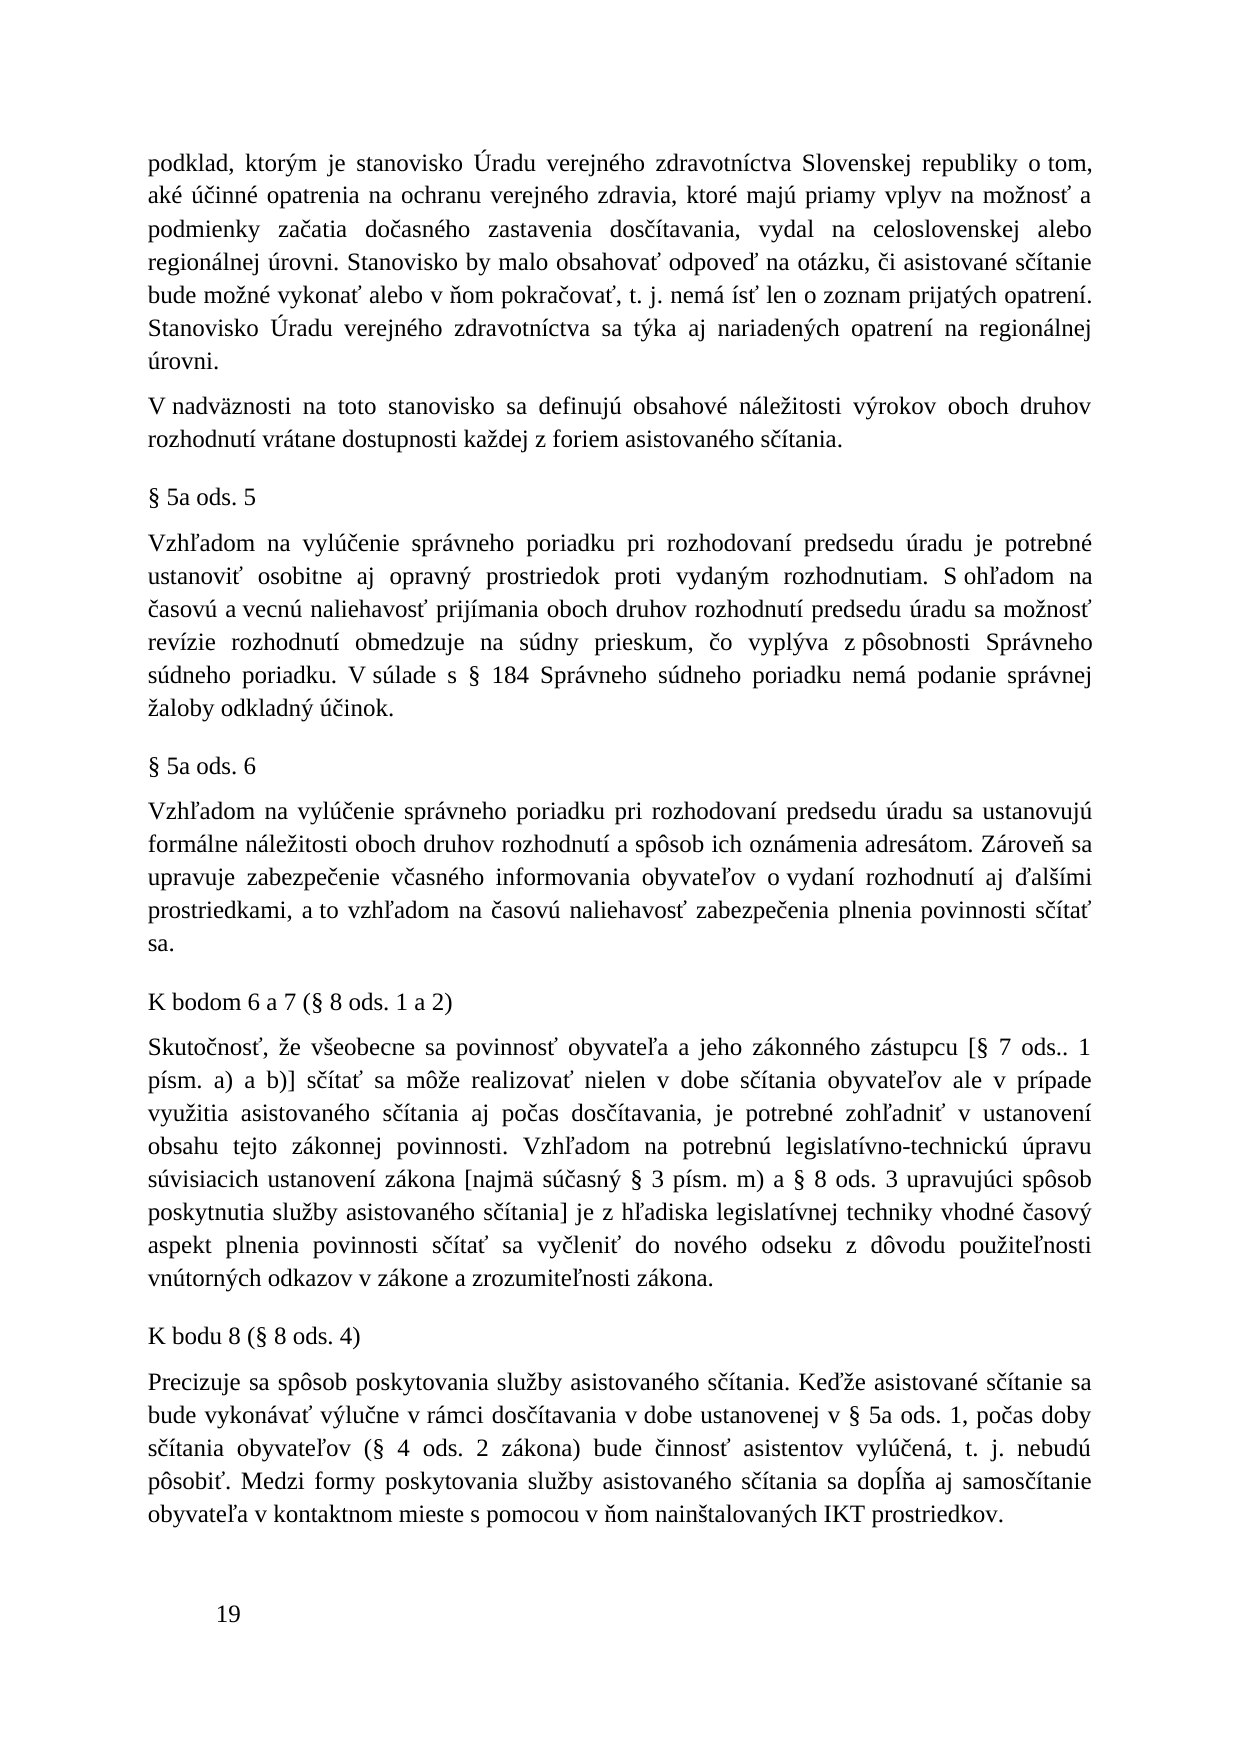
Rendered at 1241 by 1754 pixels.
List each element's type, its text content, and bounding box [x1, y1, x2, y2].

text K bodom 6 a 7 (§ 8 ods. 1 a 2) [148, 987, 1093, 1015]
text V nadväznosti na toto stanovisko sa definujú obsahové náležitosti výrokov oboch druhov rozhodnutí vrátane dostupnosti každej z foriem asistovaného sčítania. [148, 391, 1093, 453]
text § 5a ods. 5 [148, 482, 1093, 511]
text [148, 148, 1093, 374]
text § 5a ods. 6 [148, 751, 1093, 780]
text Skutočnosť, že všeobecne sa povinnosť obyvateľa a jeho zákonného zástupcu [§ 7 ods.. 1 písm. a) a b)] sčítať sa môže realizovať nielen v dobe sčítania obyvateľov ale v prípade využitia asistovaného sčítania aj počas dosčítavania, je potrebné zohľadniť v ustanovení obsahu tejto zákonnej povinnosti. Vzhľadom na potrebnú legislatívno-technickú úpravu súvisiacich ustanovení zákona [najmä súčasný § 3 písm. m) a § 8 ods. 3 upravujúci spôsob poskytnutia služby asistovaného sčítania] je z hľadiska legislatívnej techniky vhodné časový aspekt plnenia povinnosti sčítať sa vyčleniť do nového odseku z dôvodu použiteľnosti vnútorných odkazov v zákone a zrozumiteľnosti zákona. [148, 1032, 1093, 1292]
text Precizuje sa spôsob poskytovania služby asistovaného sčítania. Keďže asistované sčítanie sa bude vykonávať výlučne v rámci dosčítavania v dobe ustanovenej v § 5a ods. 1, počas doby sčítania obyvateľov (§ 4 ods. 2 zákona) bude činnosť asistentov vylúčená, t. j. nebudú pôsobiť. Medzi formy poskytovania služby asistovaného sčítania sa dopĺňa aj samosčítanie obyvateľa v kontaktnom mieste s pomocou v ňom nainštalovaných IKT prostriedkov. [148, 1367, 1093, 1528]
text K bodu 8 (§ 8 ods. 4) [148, 1321, 1093, 1350]
text Vzhľadom na vylúčenie správneho poriadku pri rozhodovaní predsedu úradu sa ustanovujú formálne náležitosti oboch druhov rozhodnutí a spôsob ich oznámenia adresátom. Zároveň sa upravuje zabezpečenie včasného informovania obyvateľov o vydaní rozhodnutí aj ďalšími prostriedkami, a to vzhľadom na časovú naliehavosť zabezpečenia plnenia povinnosti sčítať sa. [148, 796, 1093, 957]
text Vzhľadom na vylúčenie správneho poriadku pri rozhodovaní predsedu úradu je potrebné ustanoviť osobitne aj opravný prostriedok proti vydaným rozhodnutiam. S ohľadom na časovú a vecnú naliehavosť prijímania oboch druhov rozhodnutí predsedu úradu sa možnosť revízie rozhodnutí obmedzuje na súdny prieskum, čo vyplýva z pôsobnosti Správneho súdneho poriadku. V súlade s § 184 Správneho súdneho poriadku nemá podanie správnej žaloby odkladný účinok. [148, 528, 1093, 722]
